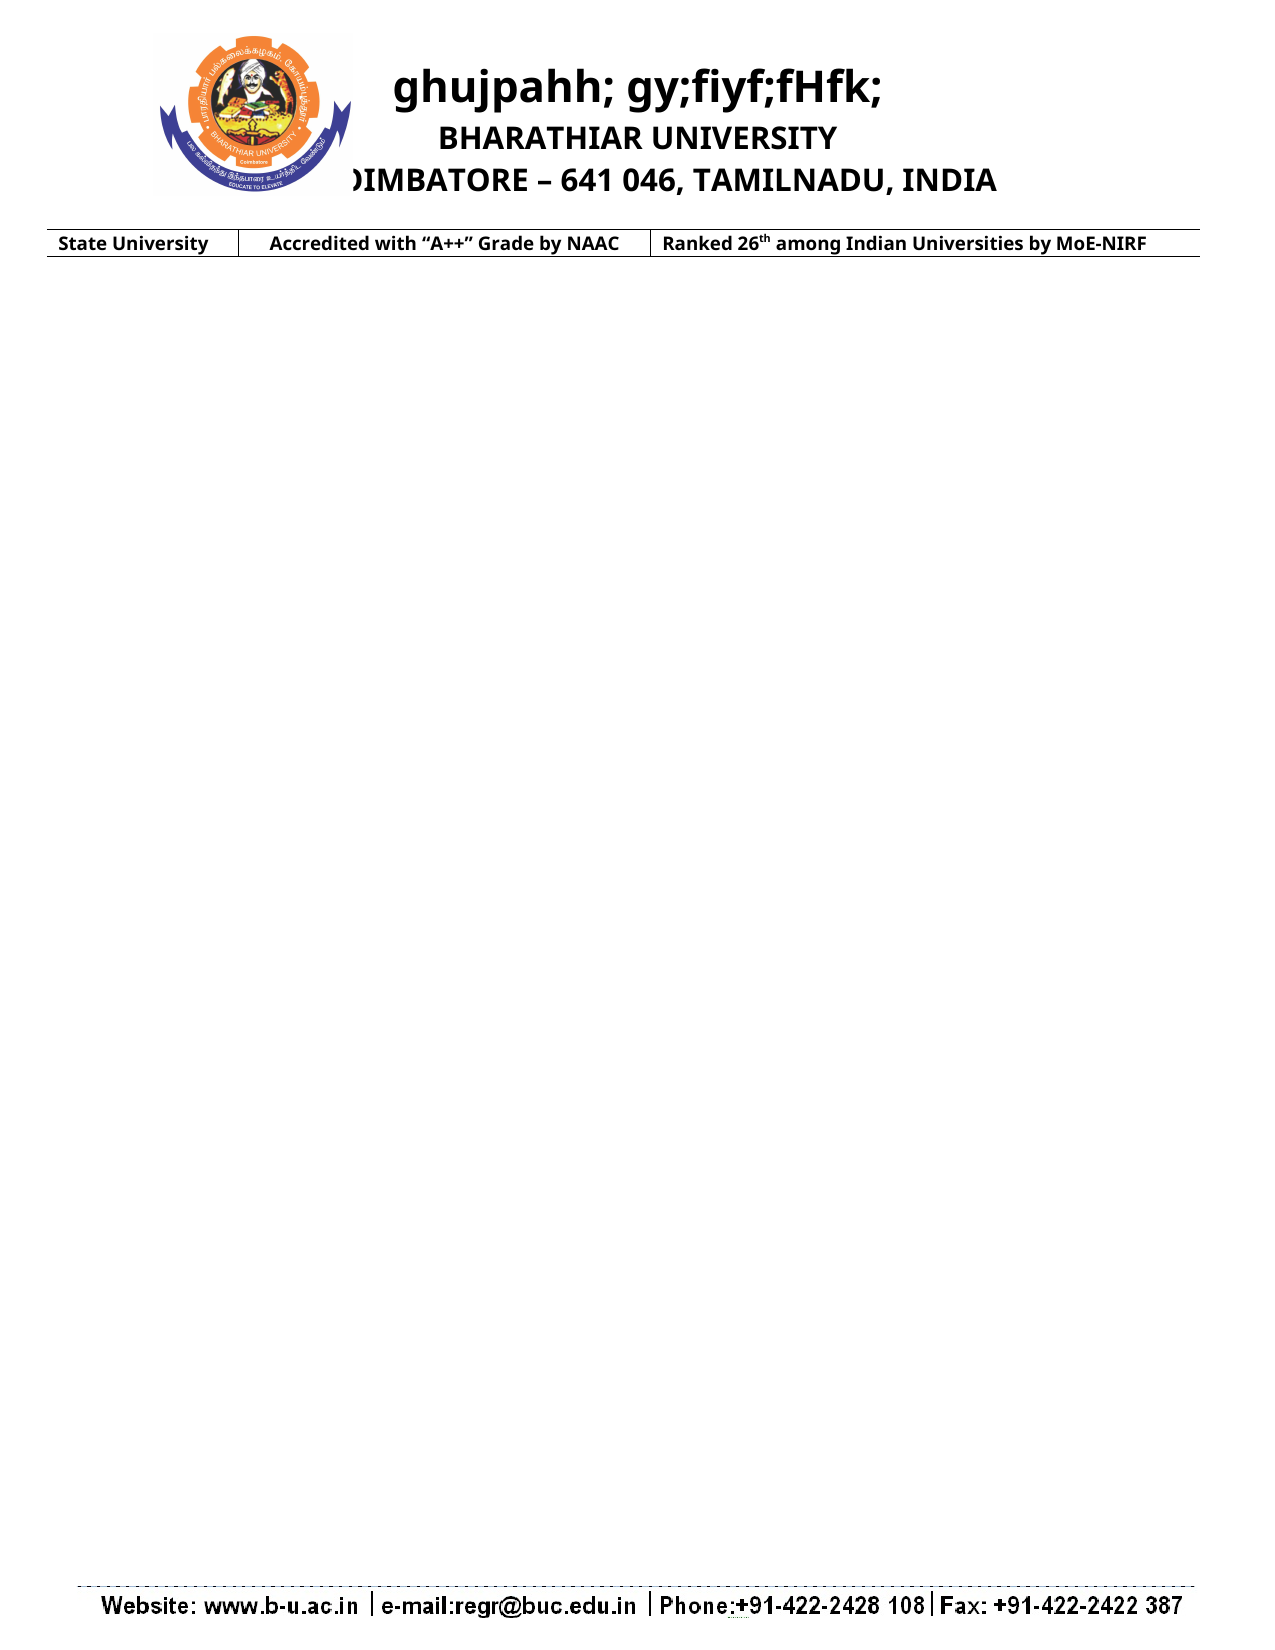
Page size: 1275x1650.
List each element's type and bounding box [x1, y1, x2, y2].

picture [153, 33, 354, 196]
picture [76, 1586, 1198, 1618]
